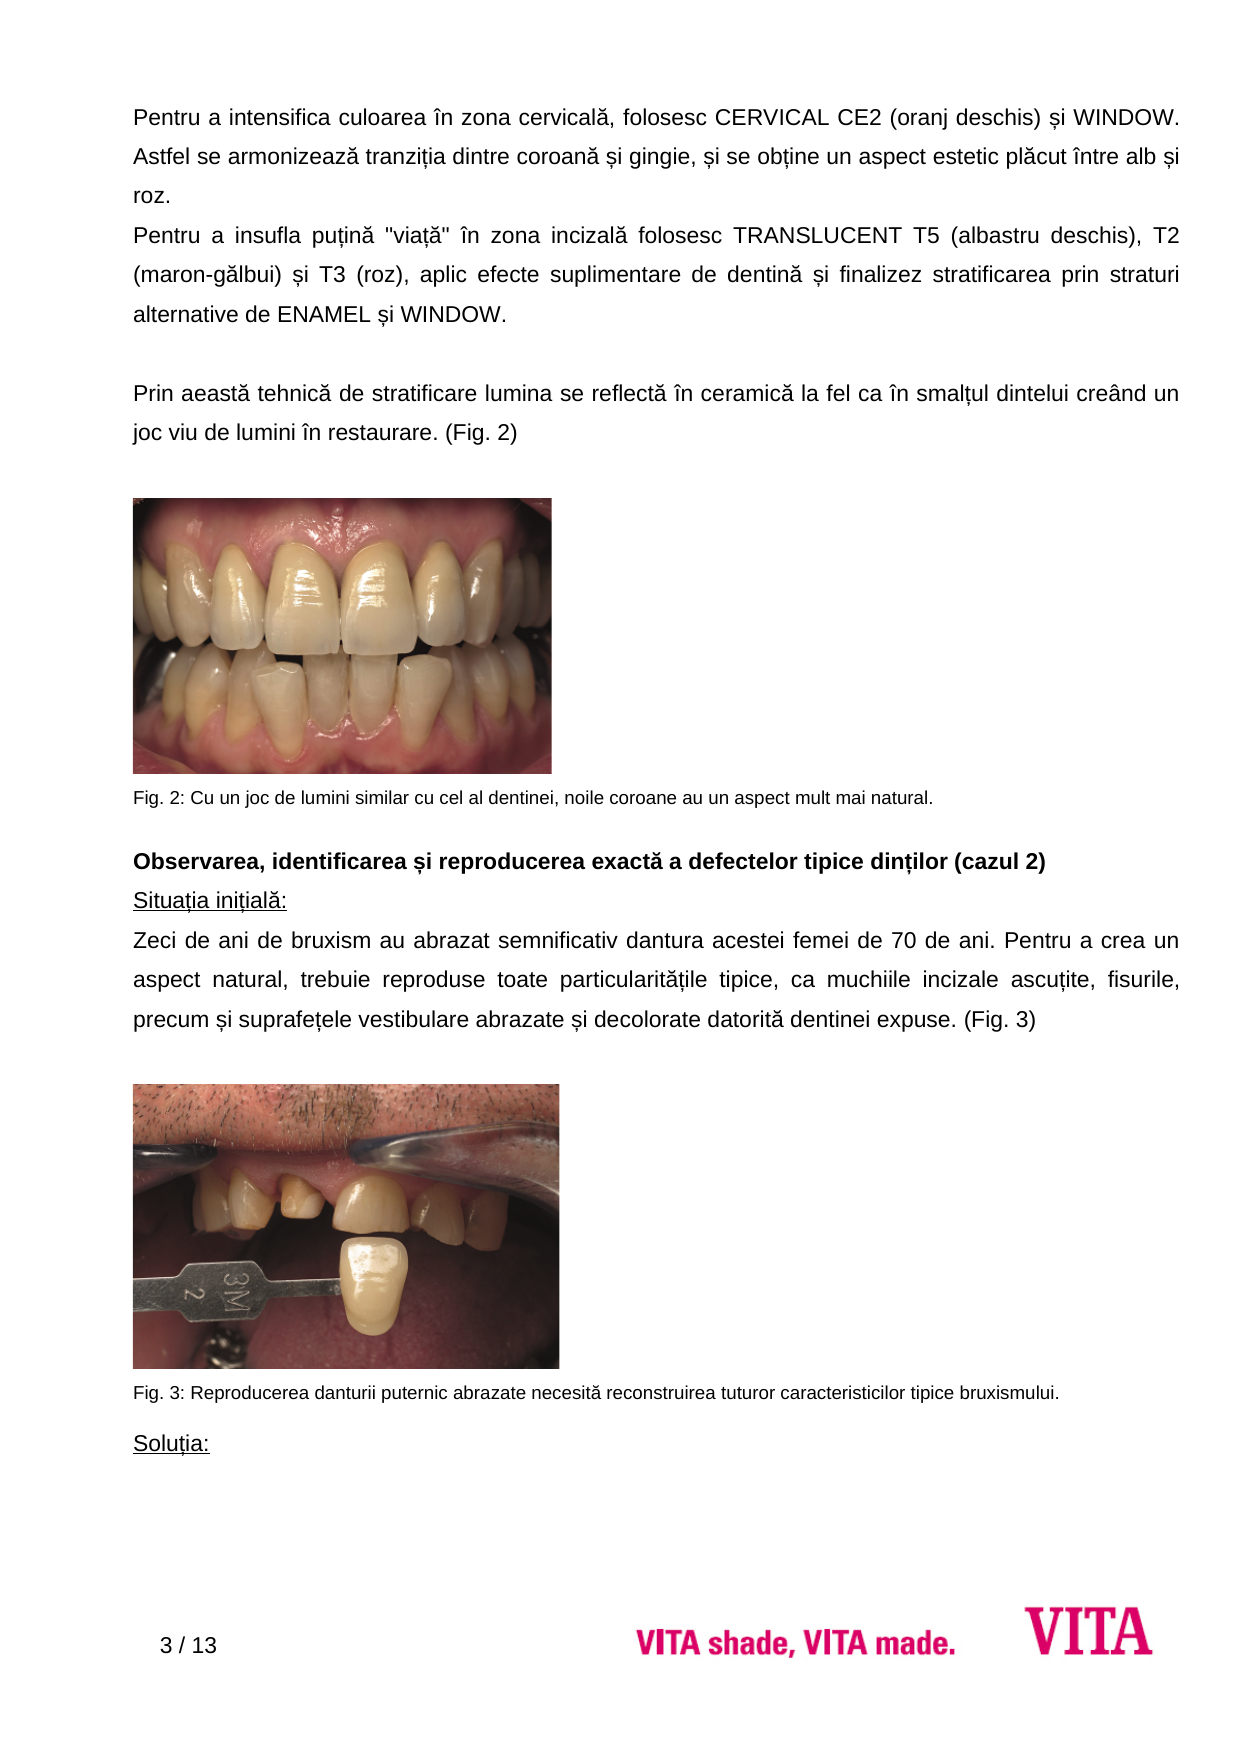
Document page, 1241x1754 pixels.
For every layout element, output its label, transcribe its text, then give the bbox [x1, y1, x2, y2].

text Prin aeastă tehnică de stratificare lumina se reflectă în ceramică la fel ca în smalțul dintelui creând un joc viu de lumini în restaurare. (Fig. 2) [133, 380, 1181, 446]
subtitle Situația inițială: [133, 887, 1181, 914]
picture [132, 1084, 560, 1369]
text Soluția: [133, 1430, 1181, 1456]
text Fig. 2: Cu un joc de lumini similar cu cel al dentinei, noile coroane au un aspect mult mai natural. [133, 787, 1181, 808]
text Pentru a insufla puțină "viață" în zona incizală folosesc TRANSLUCENT T5 (albastru deschis), T2 (maron-gălbui) și T3 (roz), aplic efecte suplimentare de dentină și finalizez stratificarea prin straturi alternative de ENAMEL și WINDOW. [133, 222, 1181, 327]
subtitle Observarea, identificarea și reproducerea exactă a defectelor tipice dinților (cazul 2) [133, 848, 1181, 874]
text Pentru a intensifica culoarea în zona cervicală, folosesc CERVICAL CE2 (oranj deschis) și WINDOW. Astfel se armonizează tranziția dintre coroană și gingie, și se obține un aspect estetic plăcut între alb și roz. [133, 103, 1181, 209]
picture [598, 1555, 1182, 1702]
text Fig. 3: Reproducerea danturii puternic abrazate necesită reconstruirea tuturor caracteristicilor tipice bruxismului. [133, 1382, 1181, 1404]
picture [132, 498, 552, 774]
text Zeci de ani de bruxism au abrazat semnificativ dantura acestei femei de 70 de ani. Pentru a crea un aspect natural, trebuie reproduse toate particularitățile tipice, ca muchiile incizale ascuțite, fisurile, precum și suprafețele vestibulare abrazate și decolorate datorită dentinei expuse. (Fig. 3) [133, 927, 1181, 1032]
